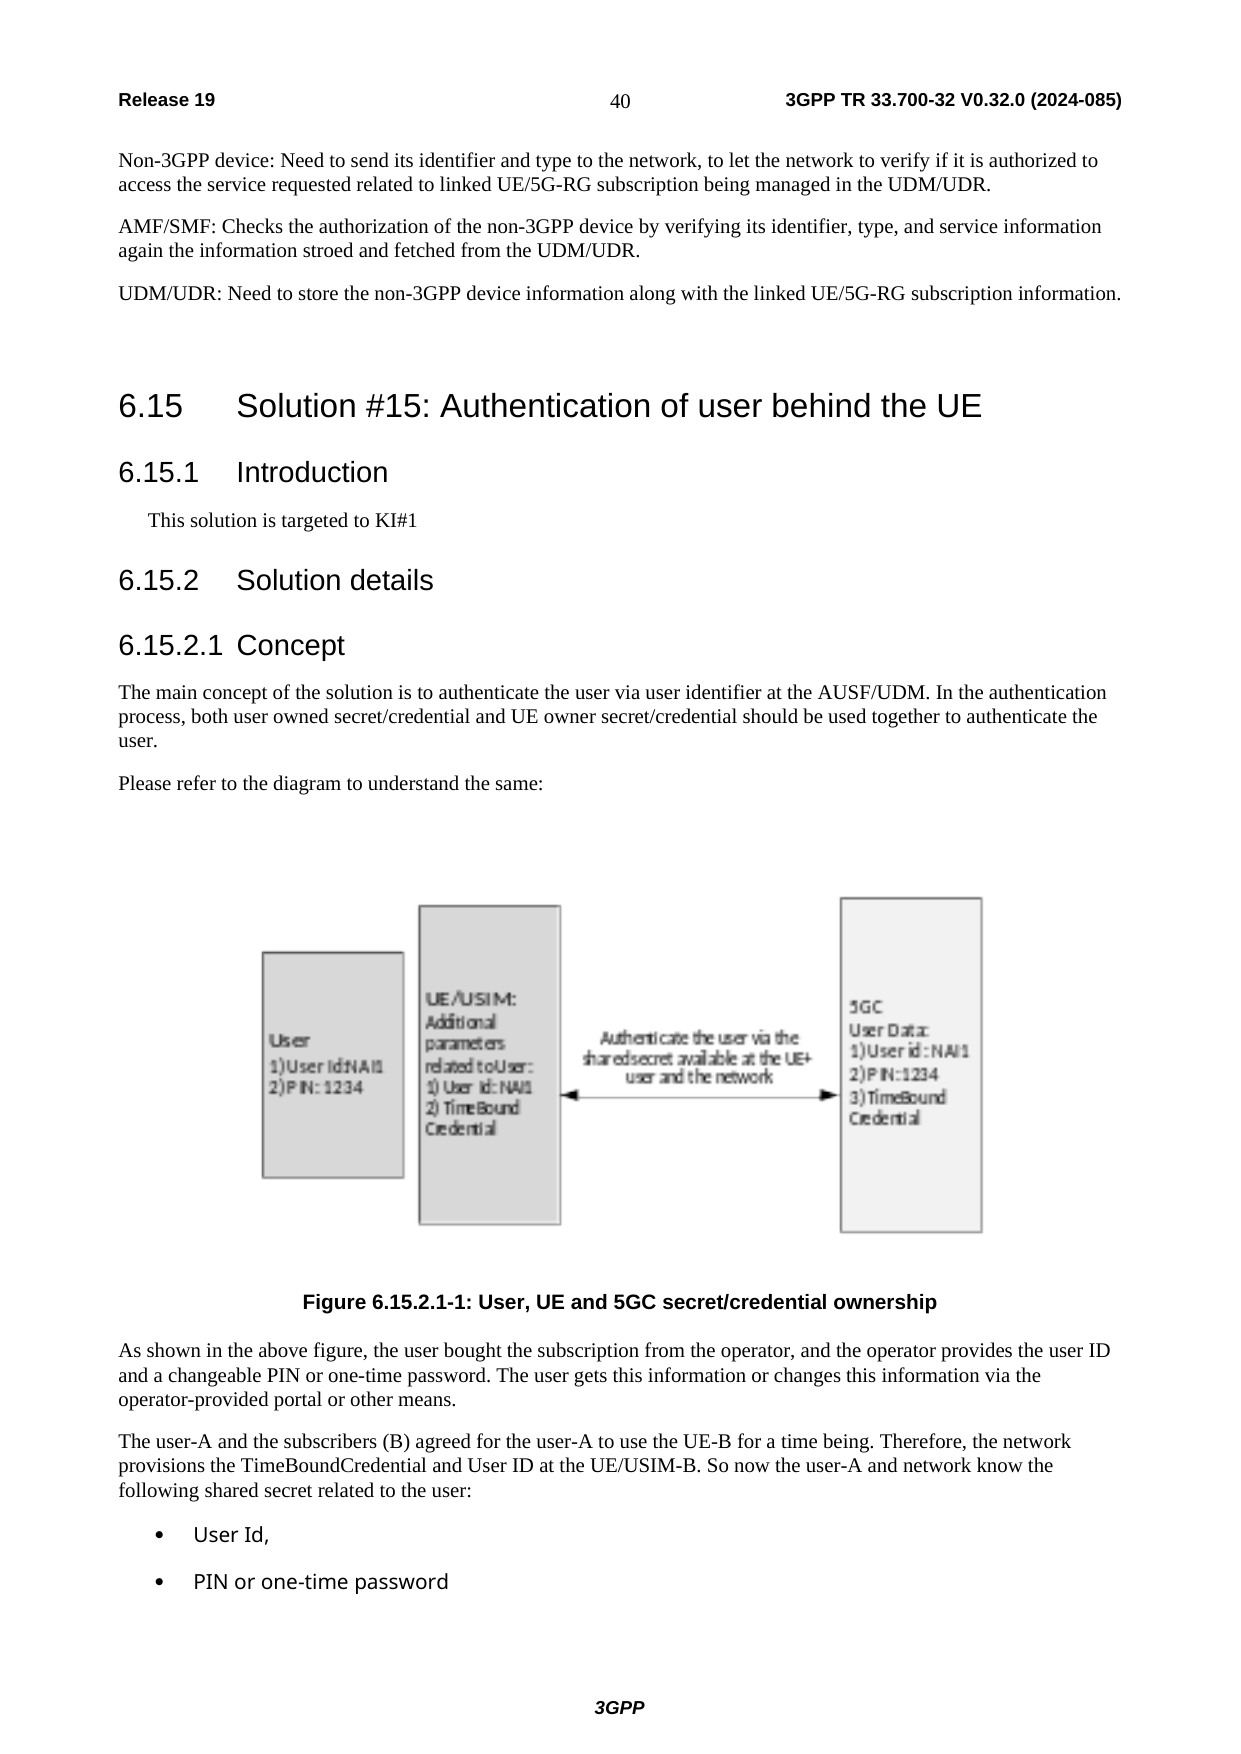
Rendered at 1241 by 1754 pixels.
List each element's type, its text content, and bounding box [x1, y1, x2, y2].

text This solution is targeted to KI#1 [148, 508, 1122, 532]
subtitle 6.15.1 Introduction [118, 455, 1122, 489]
text The user-A and the subscribers (B) agreed for the user-A to use the UE-B. Therefore, the network provisions the TimeBoundCredential and User ID at the UE/USIM-B. So now the user-A and network know the following shared secret related to the user: [118, 1429, 1122, 1502]
subtitle 6.15.2.1 Concept [118, 628, 1122, 661]
subtitle 6.15.2 Solution details [118, 563, 1122, 596]
list PIN or one-time password [156, 1567, 1122, 1596]
text As shown in the above figure, the user bought the subscription from the operator, and the operator provides the user ID and a changeable PIN or one-time password. The user gets this information via the operator-provided portal. [118, 1338, 1122, 1411]
text Figure 6.15.2.1-1: User, UE and 5GC secret/credential ownership [118, 1289, 1122, 1313]
text The main concept of the solution is to authenticate the user via user identifier at the AUSF/UDM. In the authentication process, both user owned secret/credential and UE owner secret/credential should be used together to authenticate the user. [118, 680, 1122, 752]
subtitle 6.15 Solution #15: Authentication of user behind the UE [118, 386, 1122, 424]
text Please refer to the diagram to understand the same: [118, 771, 1122, 795]
list User Id, [156, 1520, 1122, 1549]
